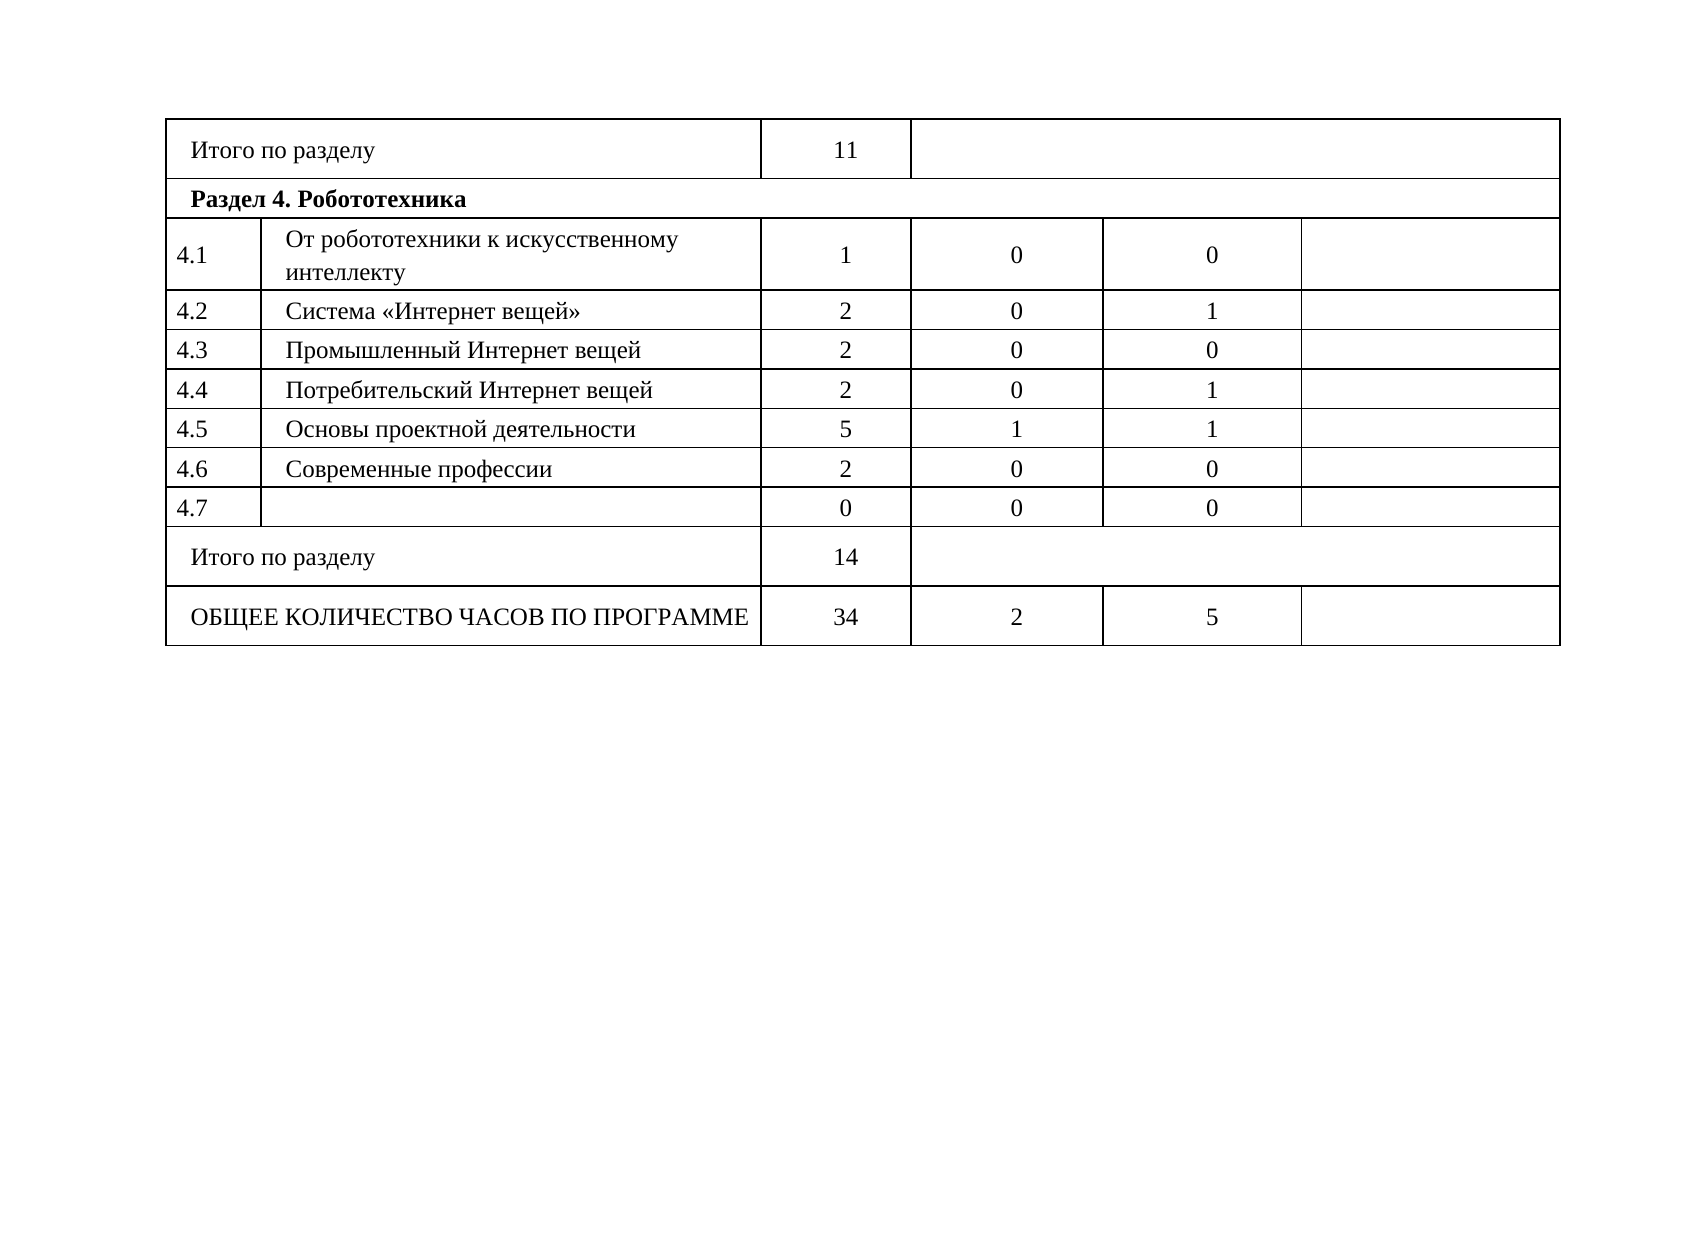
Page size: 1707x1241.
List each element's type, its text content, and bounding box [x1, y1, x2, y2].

table_cell [912, 120, 1559, 178]
table_cell Итого по разделу [167, 527, 760, 585]
table_cell Потребительский Интернет вещей [262, 370, 760, 407]
table_cell 1 [912, 409, 1102, 447]
table_cell 1 [1104, 370, 1301, 407]
table_cell [1302, 330, 1559, 368]
table_cell [262, 488, 760, 526]
table_cell 2 [762, 291, 910, 329]
table_cell Основы проектной деятельности [262, 409, 760, 447]
table_cell 0 [1104, 219, 1301, 289]
table_cell 0 [762, 488, 910, 526]
table_cell 5 [1104, 587, 1301, 644]
table_cell [1302, 219, 1559, 289]
table_cell [1302, 587, 1559, 644]
table_cell 11 [762, 120, 910, 178]
table_cell 4.2 [167, 291, 260, 329]
table_cell [1302, 291, 1559, 329]
table_cell 2 [762, 330, 910, 368]
table_cell [1302, 488, 1559, 526]
table_cell 0 [912, 291, 1102, 329]
table_cell 2 [762, 448, 910, 486]
table_cell 0 [1104, 330, 1301, 368]
table_cell 4.7 [167, 488, 260, 526]
table_cell Система «Интернет вещей» [262, 291, 760, 329]
table_cell 5 [762, 409, 910, 447]
table_cell 0 [912, 448, 1102, 486]
table_cell 2 [762, 370, 910, 407]
table_cell 4.3 [167, 330, 260, 368]
table_cell 0 [912, 330, 1102, 368]
table_cell 0 [1104, 448, 1301, 486]
table_cell [1302, 409, 1559, 447]
table_cell 2 [912, 587, 1102, 644]
table_cell Итого по разделу [167, 120, 760, 178]
table_cell Современные профессии [262, 448, 760, 486]
table_cell 0 [912, 370, 1102, 407]
table_cell 4.5 [167, 409, 260, 447]
table_cell [1302, 370, 1559, 407]
table_cell 34 [762, 587, 910, 644]
table_cell От робототехники к искусственному интеллекту [262, 219, 760, 289]
table_cell Промышленный Интернет вещей [262, 330, 760, 368]
table_cell [912, 527, 1559, 585]
table_cell 0 [1104, 488, 1301, 526]
table_cell 4.4 [167, 370, 260, 407]
table_cell ОБЩЕЕ КОЛИЧЕСТВО ЧАСОВ ПО ПРОГРАММЕ [167, 587, 760, 644]
table_cell 1 [1104, 291, 1301, 329]
table_cell 0 [912, 219, 1102, 289]
table_cell [1302, 448, 1559, 486]
table_cell Раздел 4. Робототехника [167, 179, 1559, 217]
table_cell 4.1 [167, 219, 260, 289]
table_cell 0 [912, 488, 1102, 526]
table_cell 14 [762, 527, 910, 585]
table_cell 1 [762, 219, 910, 289]
table_cell 4.6 [167, 448, 260, 486]
table_cell 1 [1104, 409, 1301, 447]
